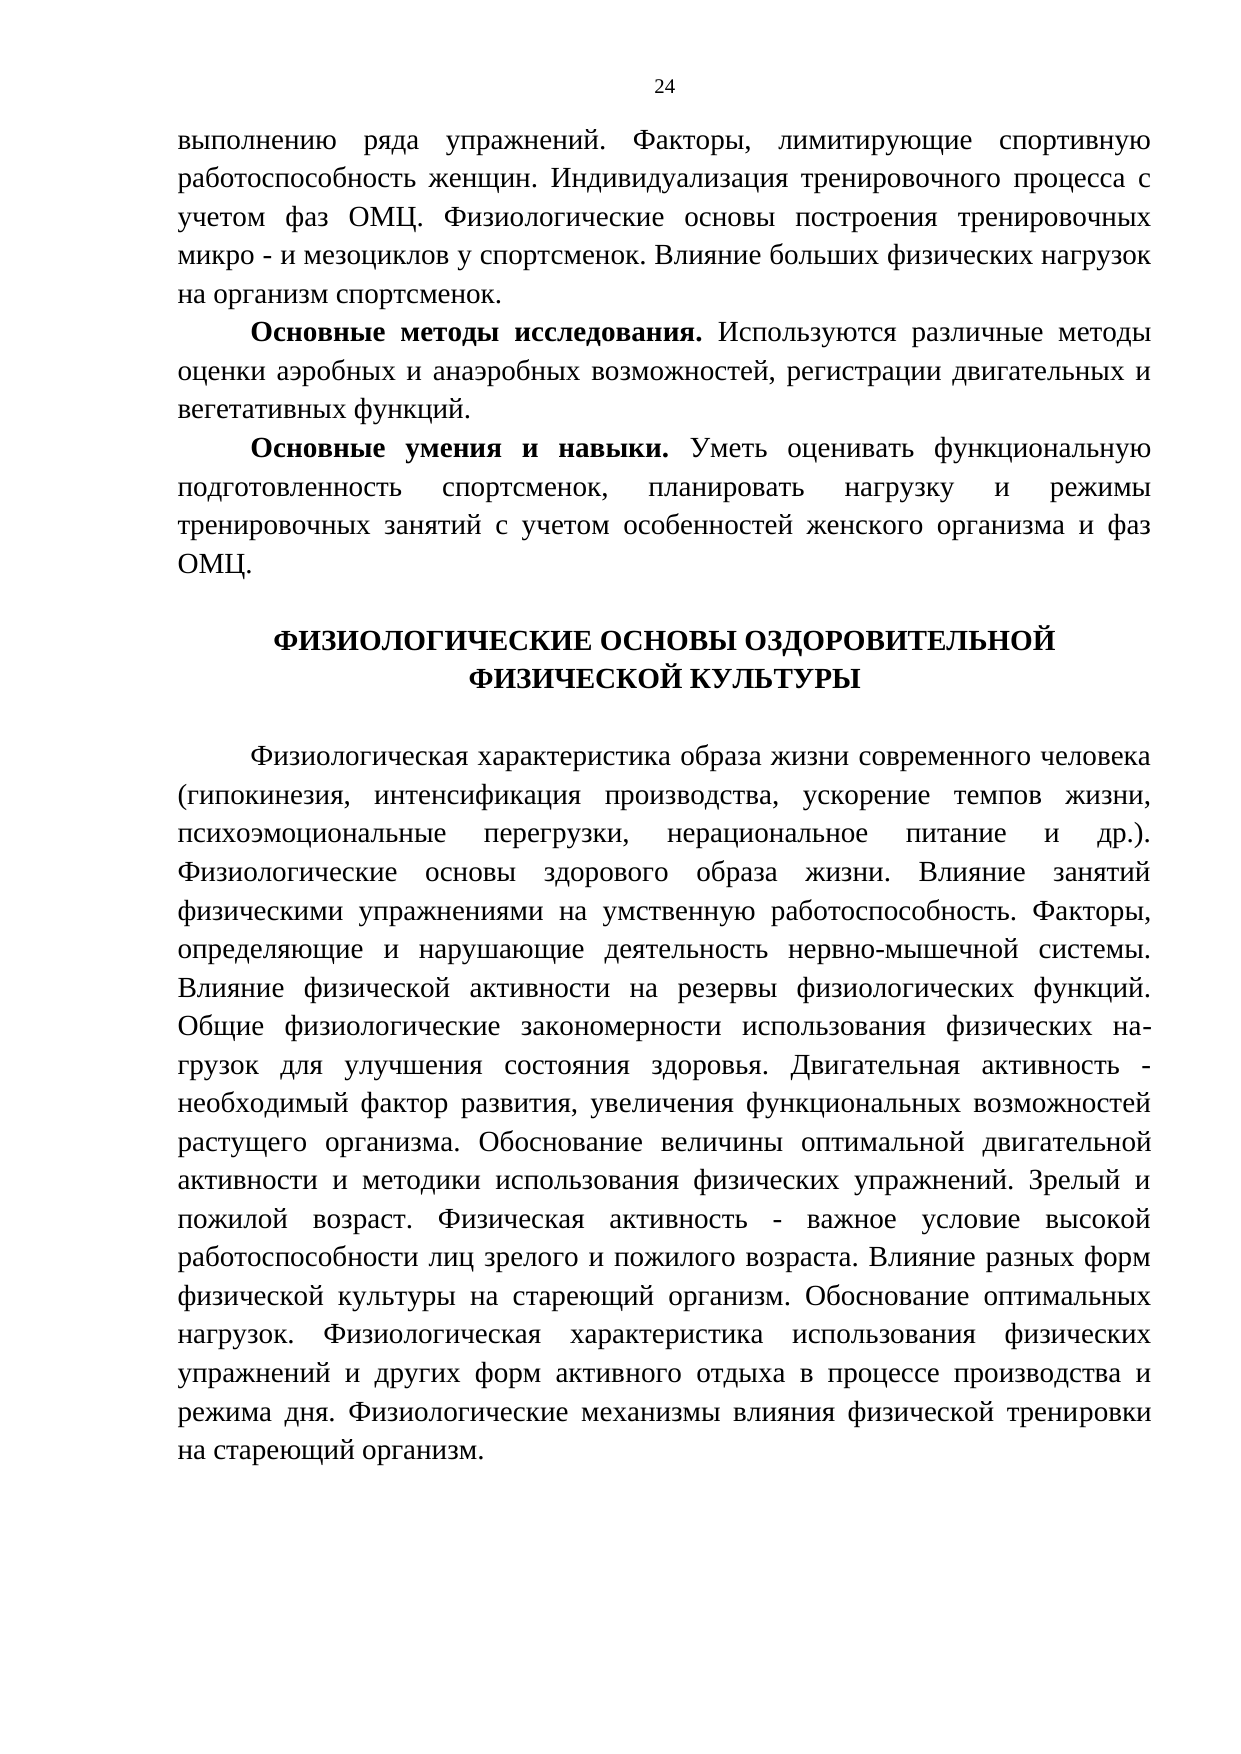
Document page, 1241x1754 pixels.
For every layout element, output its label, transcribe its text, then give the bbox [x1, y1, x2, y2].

text Основные методы исследования. Используются различные методы оценки аэробных и анаэробных возможностей, регистрации двигательных и вегетативных функций. [177, 314, 1152, 425]
text Физиологическая характеристика образа жизни современного человека (гипокинезия, интенсификация производства, ускорение темпов жизни, психоэмоциональные перегрузки, нерациональное питание и др.). Физиологические основы здорового образа жизни. Влияние занятий физическими упражнениями на умственную работоспособность. Факторы, определяющие и нарушающие деятельность нервно-мышечной системы. Влияние физической активности на резервы физиологических функций. Общие физиологические закономерности использования физических нагрузок для улучшения состояния здоровья. Двигательная активность - необходимый фактор развития, увеличения функциональных возможностей растущего организма. Обоснование величины оптимальной двигательной активности и методики использования физических упражнений. Зрелый и пожилой возраст. Физическая активность - важное условие высокой работоспособности лиц зрелого и пожилого возраста. Влияние разных форм физической культуры на стареющий организм. Обоснование оптимальных нагрузок. Физиологическая характеристика использования физических упражнений и других форм активного отдыха в процессе производства и режима дня. Физиологические механизмы влияния физической тренировки на стареющий организм. [177, 738, 1152, 1466]
text ФИЗИОЛОГИЧЕСКИЕ ОСНОВЫ ОЗДОРОВИТЕЛЬНОЙ ФИЗИЧЕСКОЙ КУЛЬТУРЫ [177, 623, 1152, 695]
text Основные умения и навыки. Уметь оценивать функциональную подготовленность спортсменок, планировать нагрузку и режимы тренировочных занятий с учетом особенностей женского организма и фаз ОМЦ. [177, 430, 1152, 579]
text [177, 122, 1152, 309]
